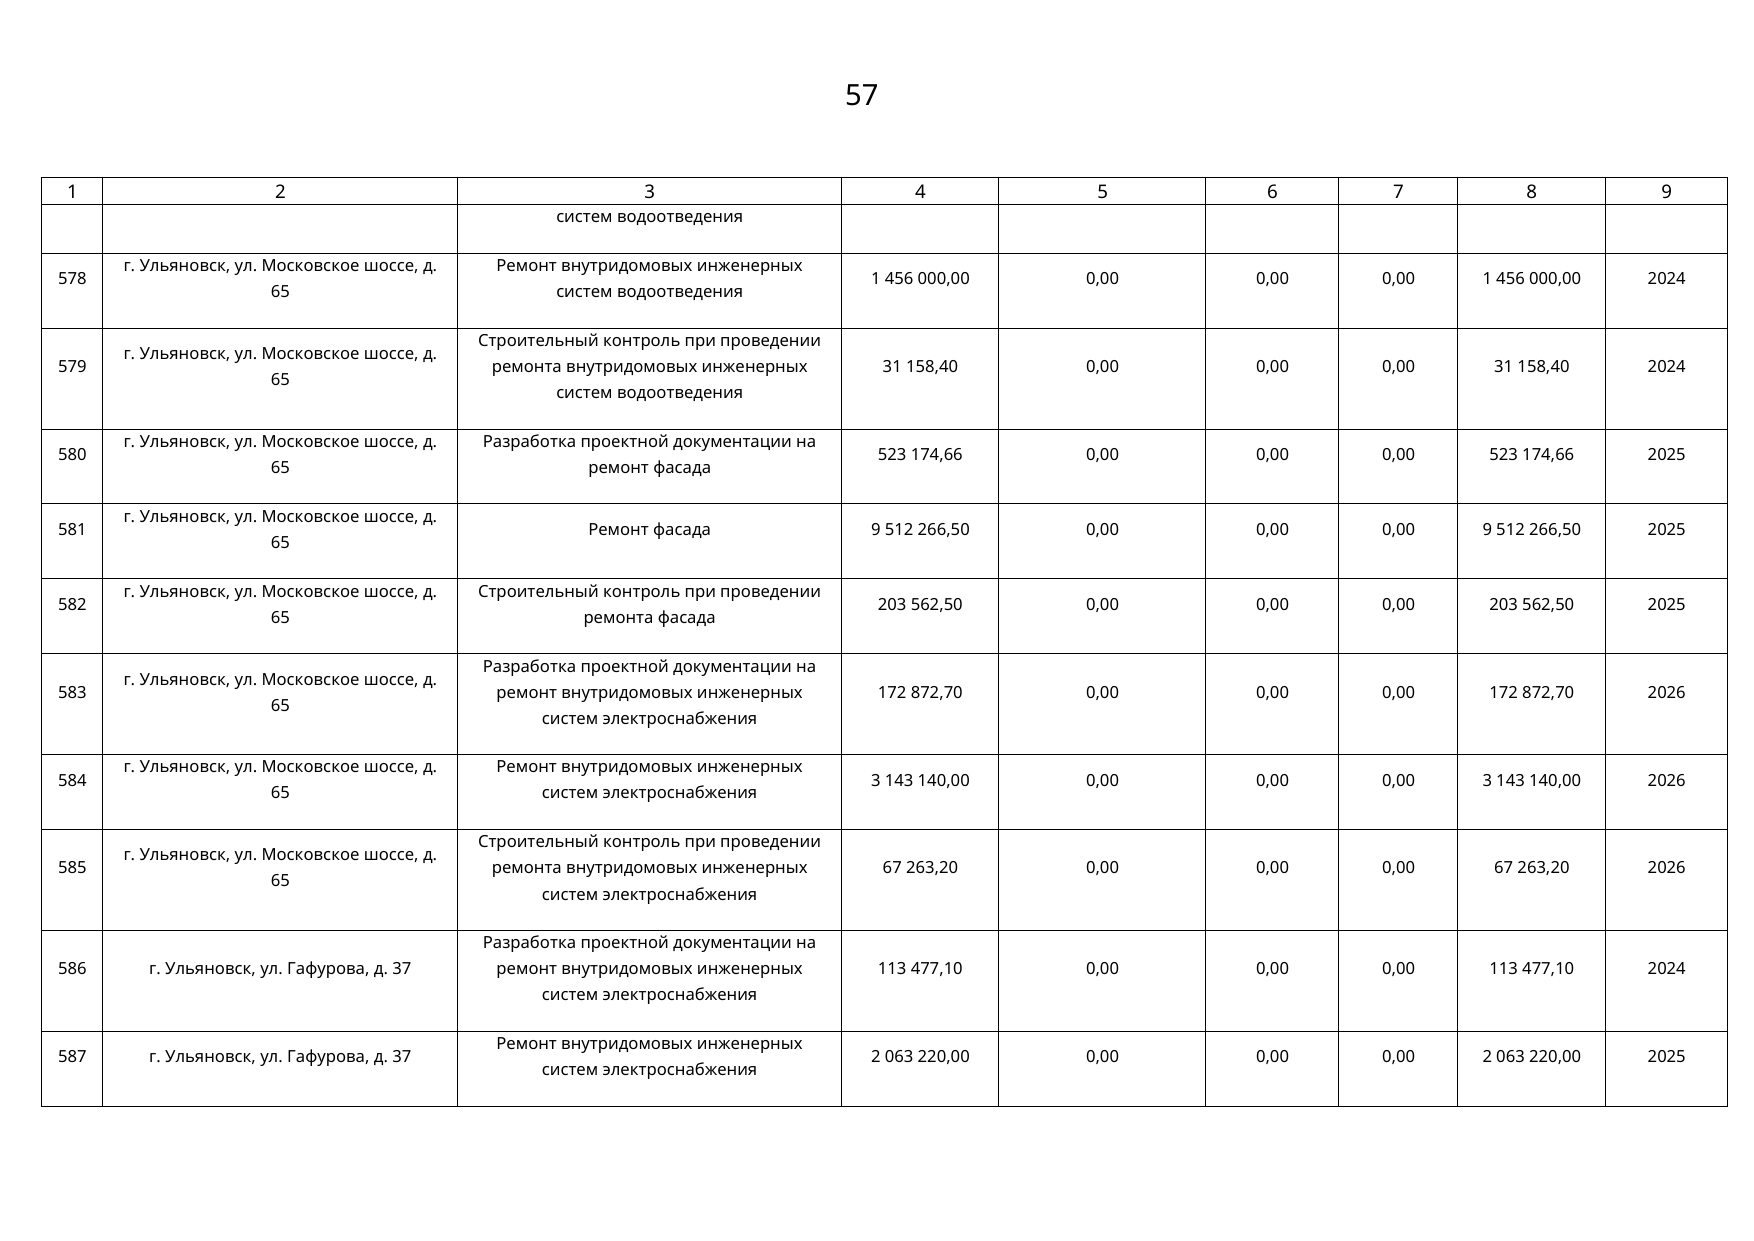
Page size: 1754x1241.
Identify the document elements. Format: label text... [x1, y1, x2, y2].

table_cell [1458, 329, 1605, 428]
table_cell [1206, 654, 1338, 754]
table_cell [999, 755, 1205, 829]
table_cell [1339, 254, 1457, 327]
table_header 2 [103, 178, 457, 204]
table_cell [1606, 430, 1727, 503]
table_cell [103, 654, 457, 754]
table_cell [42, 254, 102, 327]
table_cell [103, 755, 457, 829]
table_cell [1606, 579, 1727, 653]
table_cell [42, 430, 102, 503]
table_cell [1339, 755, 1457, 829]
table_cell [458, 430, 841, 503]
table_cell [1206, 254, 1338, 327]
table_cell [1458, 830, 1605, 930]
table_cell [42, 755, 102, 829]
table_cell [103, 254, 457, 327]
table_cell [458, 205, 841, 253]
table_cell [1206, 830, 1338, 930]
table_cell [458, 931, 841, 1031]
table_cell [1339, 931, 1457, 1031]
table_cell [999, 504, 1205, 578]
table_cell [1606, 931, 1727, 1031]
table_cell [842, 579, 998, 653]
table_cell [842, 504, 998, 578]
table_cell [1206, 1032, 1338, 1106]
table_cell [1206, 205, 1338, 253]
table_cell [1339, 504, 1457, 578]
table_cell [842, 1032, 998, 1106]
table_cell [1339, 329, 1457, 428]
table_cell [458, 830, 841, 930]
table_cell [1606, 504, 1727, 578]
table_header 1 [42, 178, 102, 204]
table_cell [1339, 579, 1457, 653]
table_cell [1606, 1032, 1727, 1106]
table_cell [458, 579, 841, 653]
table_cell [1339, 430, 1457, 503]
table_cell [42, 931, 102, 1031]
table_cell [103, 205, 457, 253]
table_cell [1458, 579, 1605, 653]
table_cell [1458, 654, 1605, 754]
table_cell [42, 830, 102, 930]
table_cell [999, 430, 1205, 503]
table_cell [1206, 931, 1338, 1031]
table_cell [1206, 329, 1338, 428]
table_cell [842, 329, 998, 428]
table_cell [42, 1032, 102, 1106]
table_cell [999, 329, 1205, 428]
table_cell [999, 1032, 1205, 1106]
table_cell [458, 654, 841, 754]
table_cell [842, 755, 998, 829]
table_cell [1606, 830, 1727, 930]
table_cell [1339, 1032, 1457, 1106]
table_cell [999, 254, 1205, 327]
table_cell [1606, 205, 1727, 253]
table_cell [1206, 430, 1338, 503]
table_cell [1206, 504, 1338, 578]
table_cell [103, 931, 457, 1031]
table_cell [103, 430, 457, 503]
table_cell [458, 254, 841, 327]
table_header 8 [1458, 178, 1605, 204]
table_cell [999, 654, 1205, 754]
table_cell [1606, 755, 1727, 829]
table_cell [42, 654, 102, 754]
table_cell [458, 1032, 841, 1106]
table_header 7 [1339, 178, 1457, 204]
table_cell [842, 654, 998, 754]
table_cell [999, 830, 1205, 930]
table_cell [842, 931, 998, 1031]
table_header 5 [999, 178, 1205, 204]
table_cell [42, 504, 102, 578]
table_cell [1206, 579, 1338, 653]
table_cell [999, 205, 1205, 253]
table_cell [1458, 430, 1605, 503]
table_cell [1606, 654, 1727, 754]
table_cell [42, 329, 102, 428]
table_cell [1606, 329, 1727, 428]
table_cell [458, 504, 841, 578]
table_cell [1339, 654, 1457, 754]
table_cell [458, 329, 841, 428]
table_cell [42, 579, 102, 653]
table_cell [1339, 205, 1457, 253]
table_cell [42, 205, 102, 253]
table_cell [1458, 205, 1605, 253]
table_header 6 [1206, 178, 1338, 204]
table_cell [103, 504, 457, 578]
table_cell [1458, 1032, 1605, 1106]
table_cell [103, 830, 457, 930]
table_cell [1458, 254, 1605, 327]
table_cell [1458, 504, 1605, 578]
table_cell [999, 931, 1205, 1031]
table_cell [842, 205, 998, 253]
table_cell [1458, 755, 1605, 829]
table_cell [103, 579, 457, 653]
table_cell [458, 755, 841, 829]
table_header 9 [1606, 178, 1727, 204]
table_header 3 [458, 178, 841, 204]
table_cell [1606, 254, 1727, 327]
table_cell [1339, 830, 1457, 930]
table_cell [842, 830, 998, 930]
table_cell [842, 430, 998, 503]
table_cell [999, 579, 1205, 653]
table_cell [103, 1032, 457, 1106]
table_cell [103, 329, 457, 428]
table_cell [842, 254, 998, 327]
table_header 4 [842, 178, 998, 204]
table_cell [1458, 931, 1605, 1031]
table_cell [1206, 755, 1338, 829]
